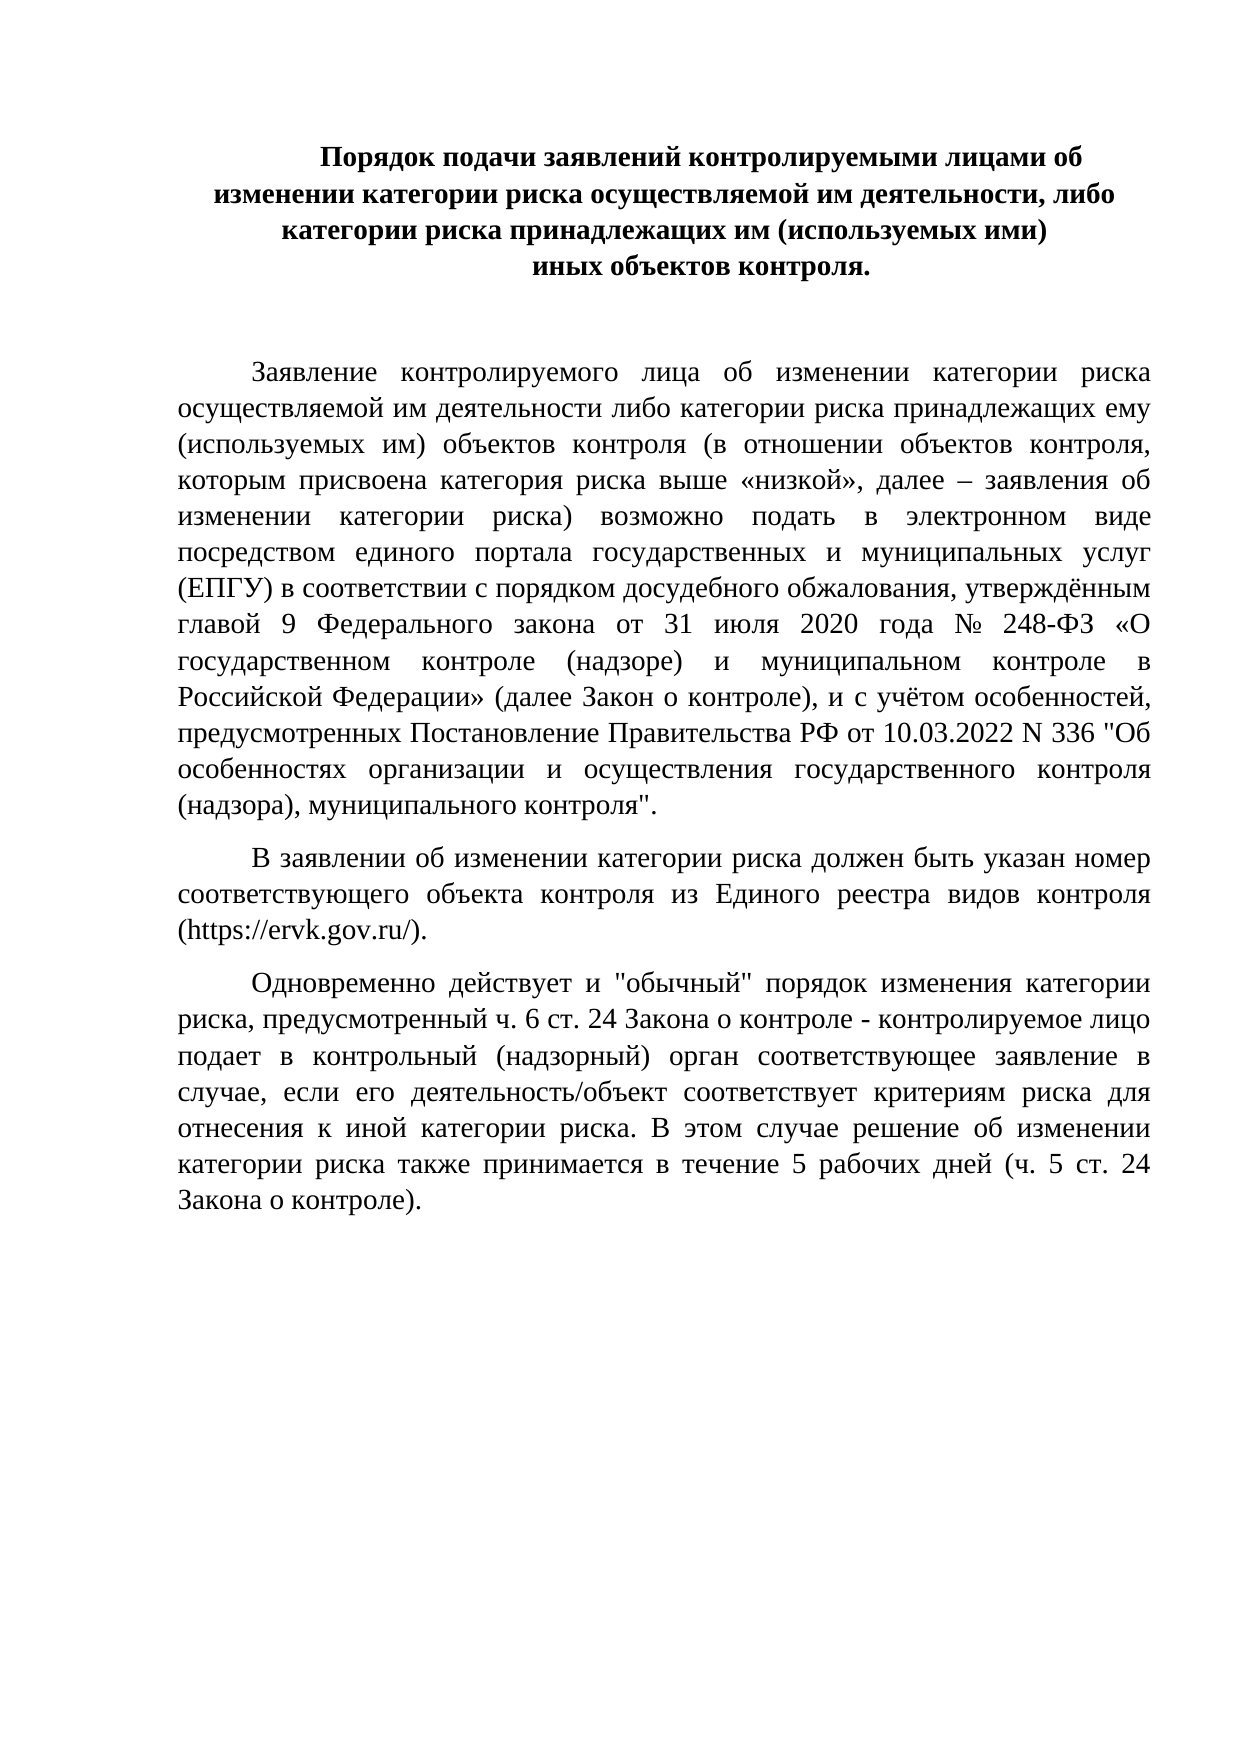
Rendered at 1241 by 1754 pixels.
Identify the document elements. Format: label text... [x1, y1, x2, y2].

text Одновременно действует и "обычный" порядок изменения категории риска, предусмотренный ч. 6 ст. 24 Закона о контроле - контролируемое лицо подает в контрольный (надзорный) орган соответствующее заявление в случае, если его деятельность/объект соответствует критериям риска для отнесения к иной категории риска. В этом случае решение об изменении категории риска также принимается в течение 5 рабочих дней (ч. 5 ст. 24 Закона о контроле). [177, 965, 1152, 1216]
text Заявление контролируемого лица об изменении категории риска осуществляемой им деятельности либо категории риска принадлежащих ему (используемых им) объектов контроля (в отношении объектов контроля, которым присвоена категория риска выше «низкой», далее – заявления об изменении категории риска) возможно подать в электронном виде посредством единого портала государственных и муниципальных услуг (ЕПГУ) в соответствии с порядком досудебного обжалования, утверждённым главой 9 Федерального закона от 31 июля 2020 года № 248-ФЗ «О государственном контроле (надзоре) и муниципальном контроле в Российской Федерации» (далее Закон о контроле), и с учётом особенностей, предусмотренных Постановление Правительства РФ от 10.03.2022 N 336 "Об особенностях организации и осуществления государственного контроля (надзора), муниципального контроля". [177, 354, 1152, 821]
text В заявлении об изменении категории риска должен быть указан номер соответствующего объекта контроля из Единого реестра видов контроля (https://ervk.gov.ru/). [177, 840, 1152, 946]
text Порядок подачи заявлений контролируемыми лицами об изменении категории риска осуществляемой им деятельности, либо категории риска принадлежащих им (используемых ими) [177, 139, 1152, 245]
text иных объектов контроля. [177, 248, 1152, 282]
